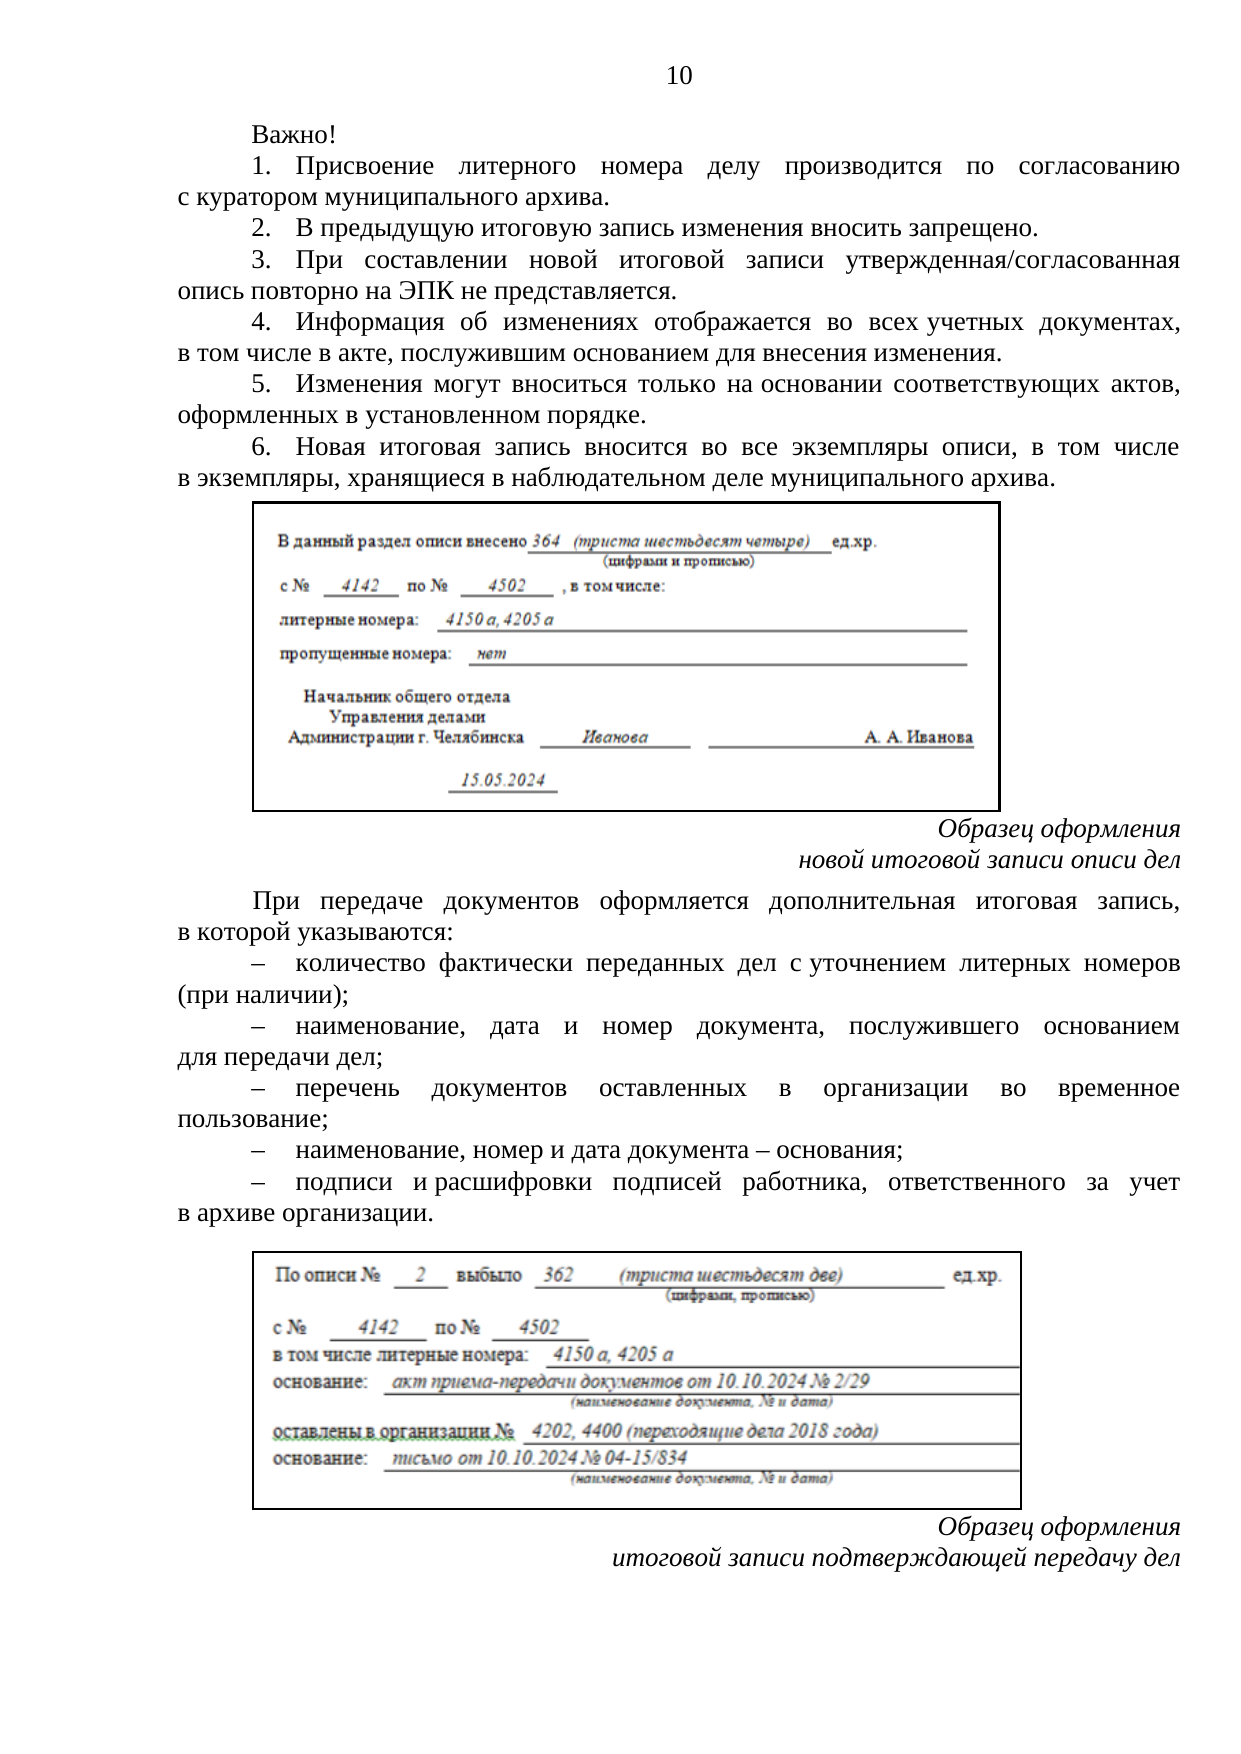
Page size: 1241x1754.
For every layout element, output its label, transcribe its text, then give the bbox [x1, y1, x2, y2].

list При передаче документов оформляется дополнительная итоговая запись, в которой указываются: [177, 884, 1181, 947]
picture [254, 504, 998, 810]
list Информация об изменениях отображается во всех учетных документах, в том числе в акте, послужившим основанием для внесения изменения. [177, 305, 1181, 367]
list перечень документов оставленных в организации во временное пользование; [177, 1071, 1181, 1133]
list новой итоговой записи описи дел [177, 843, 1181, 875]
list В предыдущую итоговую запись изменения вносить запрещено. [177, 212, 1181, 243]
list Изменения могут вноситься только на основании соответствующих актов, оформленных в установленном порядке. [177, 367, 1181, 429]
list При составлении новой итоговой записи утвержденная/согласованная опись повторно на ЭПК не представляется. [177, 243, 1181, 305]
list Образец оформления [177, 1510, 1181, 1541]
list Образец оформления [177, 812, 1181, 843]
list Новая итоговая запись вносится во все экземпляры описи, в том числе в экземпляры, хранящиеся в наблюдательном деле муниципального архива. [177, 429, 1181, 492]
list наименование, номер и дата документа – основания; [177, 1133, 1181, 1164]
list Важно! [177, 118, 1181, 149]
list наименование, дата и номер документа, послужившего основанием для передачи дел; [177, 1009, 1181, 1071]
list количество фактически переданных дел с уточнением литерных номеров (при наличии); [177, 947, 1181, 1009]
list Присвоение литерного номера делу производится по согласованию с куратором муниципального архива. [177, 149, 1181, 212]
picture [254, 1253, 1020, 1508]
list итоговой записи подтверждающей передачу дел [177, 1541, 1181, 1573]
list подписи и расшифровки подписей работника, ответственного за учет в архиве организации. [177, 1164, 1181, 1227]
